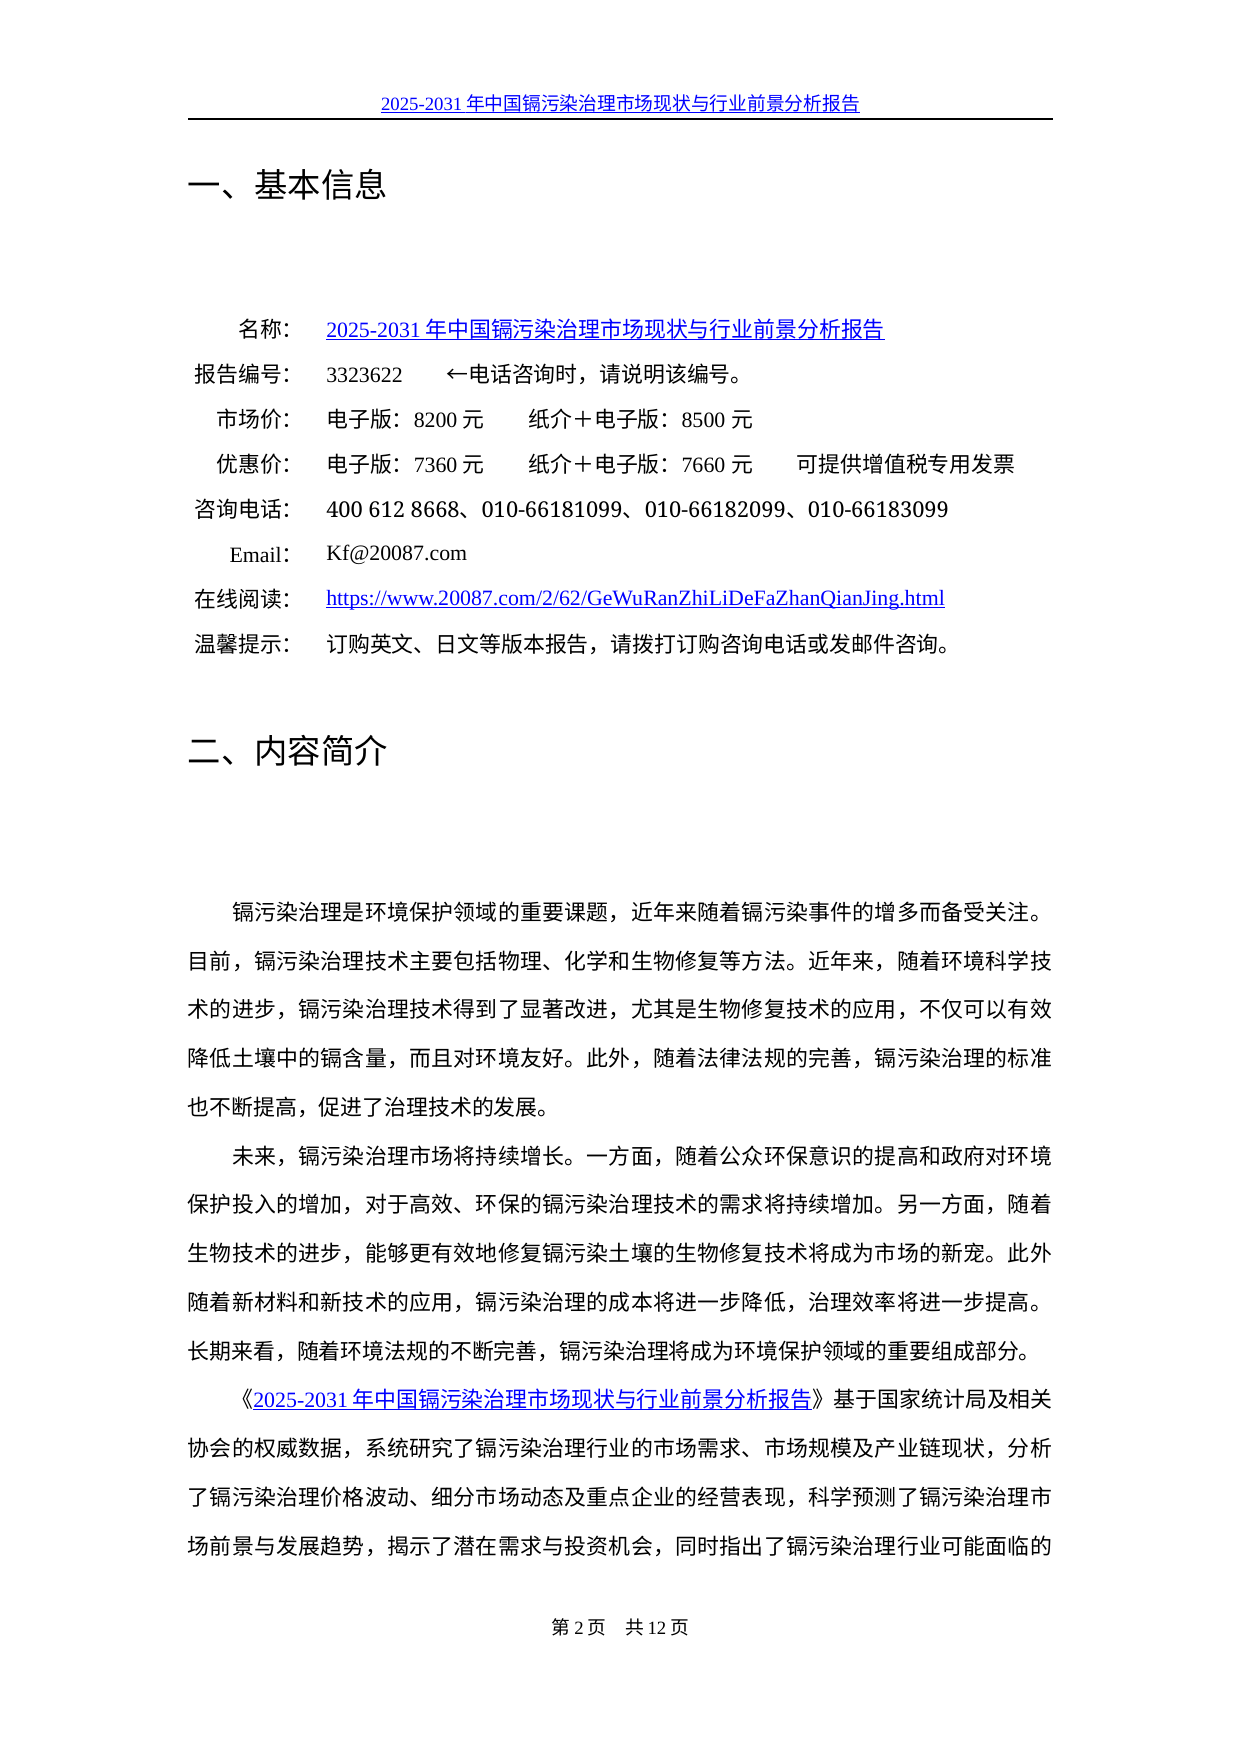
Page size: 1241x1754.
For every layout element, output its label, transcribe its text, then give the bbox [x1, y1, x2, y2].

table_cell 优惠价： [167, 447, 315, 492]
table_cell 温馨提示： [167, 627, 315, 672]
table_cell 市场价： [167, 402, 315, 447]
table_cell 电子版：7360 元 纸介＋电子版：7660 元 可提供增值税专用发票 [315, 447, 1073, 492]
table_cell Kf@20087.com [315, 537, 1073, 582]
title 二、内容简介 [187, 717, 1053, 782]
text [187, 894, 1053, 1561]
table_cell [315, 582, 1073, 627]
table_cell 咨询电话： [167, 492, 315, 537]
table_header 2025-2031年中国镉污染治理市场现状与行业前景分析报告 [315, 312, 1073, 357]
title 一、基本信息 [187, 150, 1053, 215]
table_cell 电子版：8200 元 纸介＋电子版：8500 元 [315, 402, 1073, 447]
table_cell 订购英文、日文等版本报告，请拨打订购咨询电话或发邮件咨询。 [315, 627, 1073, 672]
table_header 名称： [167, 312, 315, 357]
table_cell 3323622 ←电话咨询时，请说明该编号。 [315, 357, 1073, 402]
table_cell Email： [167, 537, 315, 582]
table_cell 400 612 8668、010-66181099、010-66182099、010-66183099 [315, 492, 1073, 537]
table_cell 报告编号： [167, 357, 315, 402]
table_cell 在线阅读： [167, 582, 315, 627]
